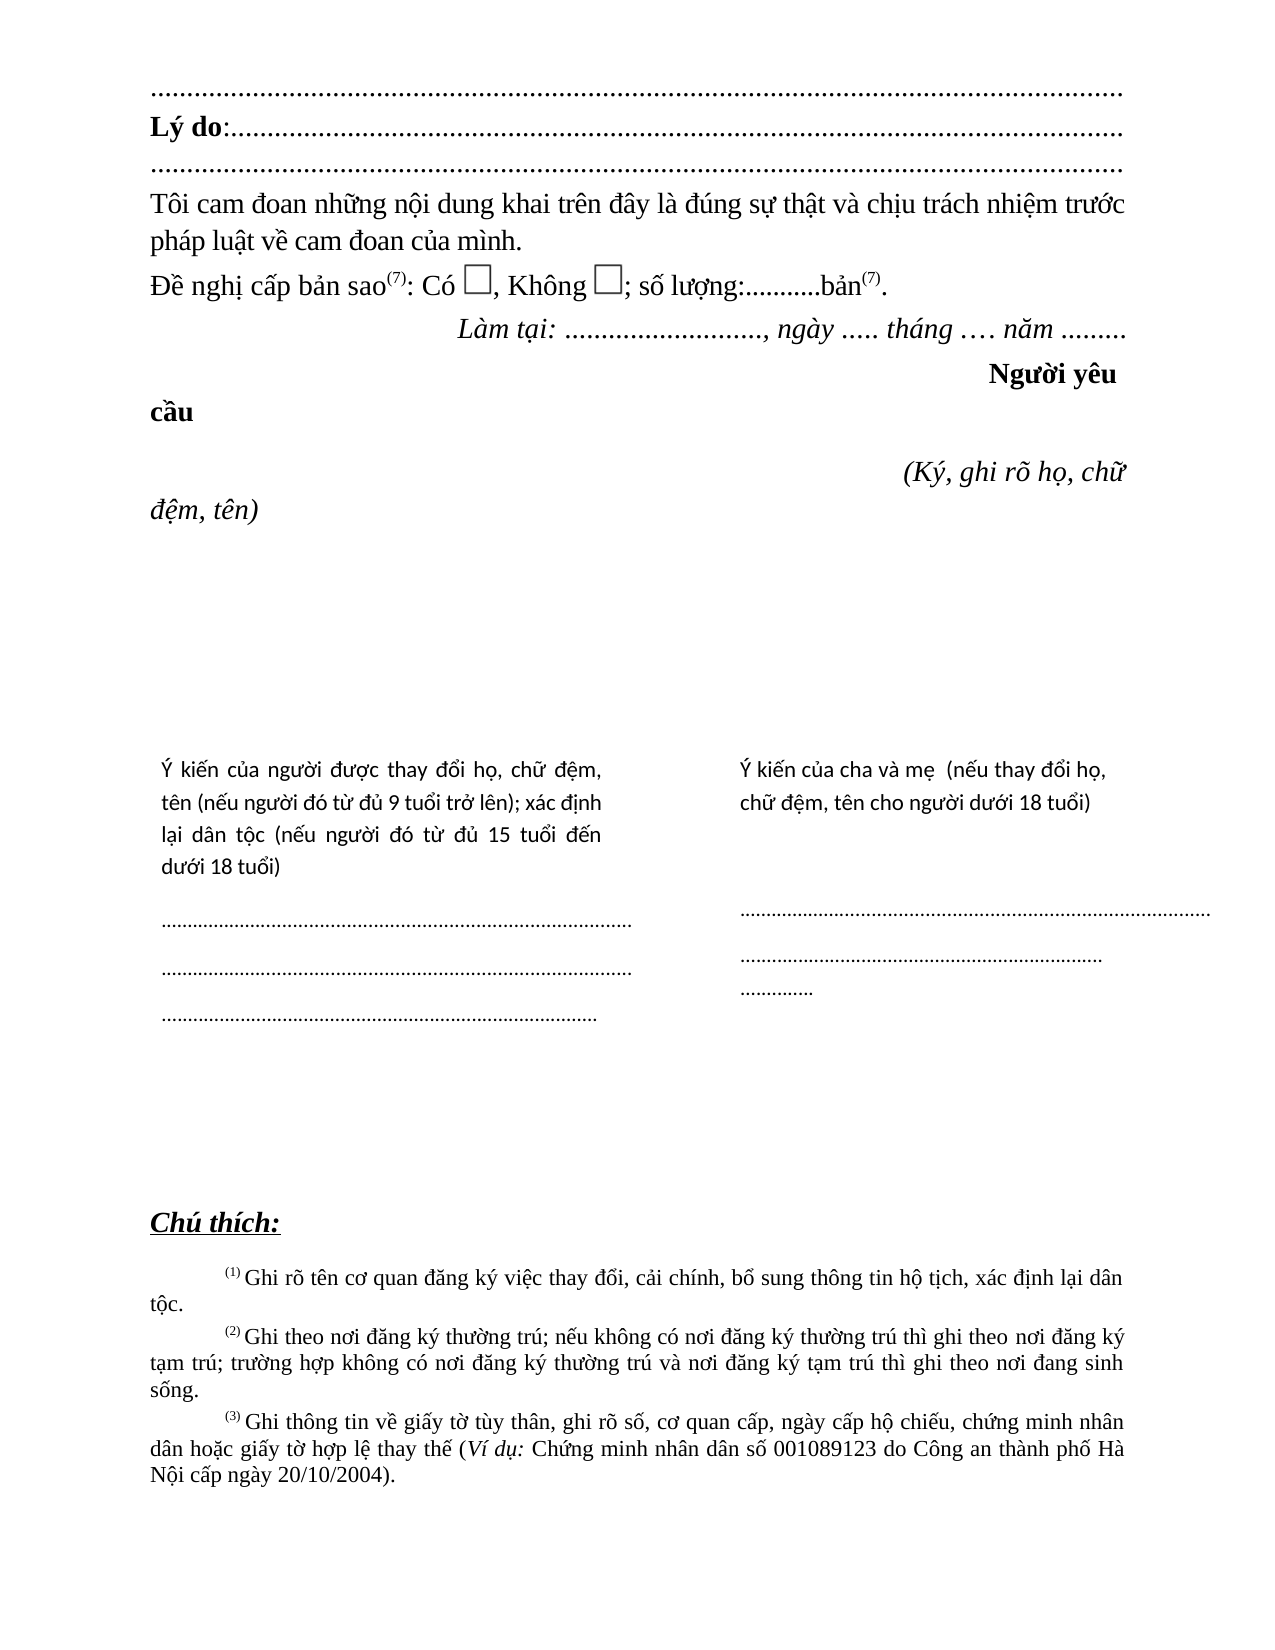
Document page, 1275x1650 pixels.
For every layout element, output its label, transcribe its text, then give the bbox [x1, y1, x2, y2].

text Người yêu cầu [150, 356, 1125, 428]
text Đề nghị cấp bản sao(7): Có , Không ; số lượng:...........bản(7). [150, 264, 1125, 301]
text (2) Ghi theo nơi đăng ký thường trú; nếu không có nơi đăng ký thường trú thì ghi theo nơi đăng ký tạm trú; trường hợp không có nơi đăng ký thường trú và nơi đăng ký tạm trú thì ghi theo nơi đang sinh sống. [150, 1323, 1125, 1402]
picture [463, 263, 493, 296]
text (1) Ghi rõ tên cơ quan đăng ký việc thay đổi, cải chính, bổ sung thông tin hộ tịch, xác định lại dân tộc. [150, 1264, 1125, 1317]
text Lý do: [150, 109, 1125, 143]
picture [593, 263, 624, 296]
text Tôi cam đoan những nội dung khai trên đây là đúng sự thật và chịu trách nhiệm trước pháp luật về cam đoan của mình. [150, 186, 1125, 256]
text Chú thích: [150, 1205, 1125, 1238]
text (3) Ghi thông tin về giấy tờ tùy thân, ghi rõ số, cơ quan cấp, ngày cấp hộ chiếu, chứng minh nhân dân hoặc giấy tờ hợp lệ thay thế (Ví dụ: Chứng minh nhân dân số 001089123 do Công an thành phố Hà Nội cấp ngày 20/10/2004). [150, 1408, 1125, 1487]
text Làm tại: , ngày tháng năm [375, 311, 1125, 344]
text (Ký, ghi rõ họ, chữ đệm, tên) [150, 454, 1125, 526]
